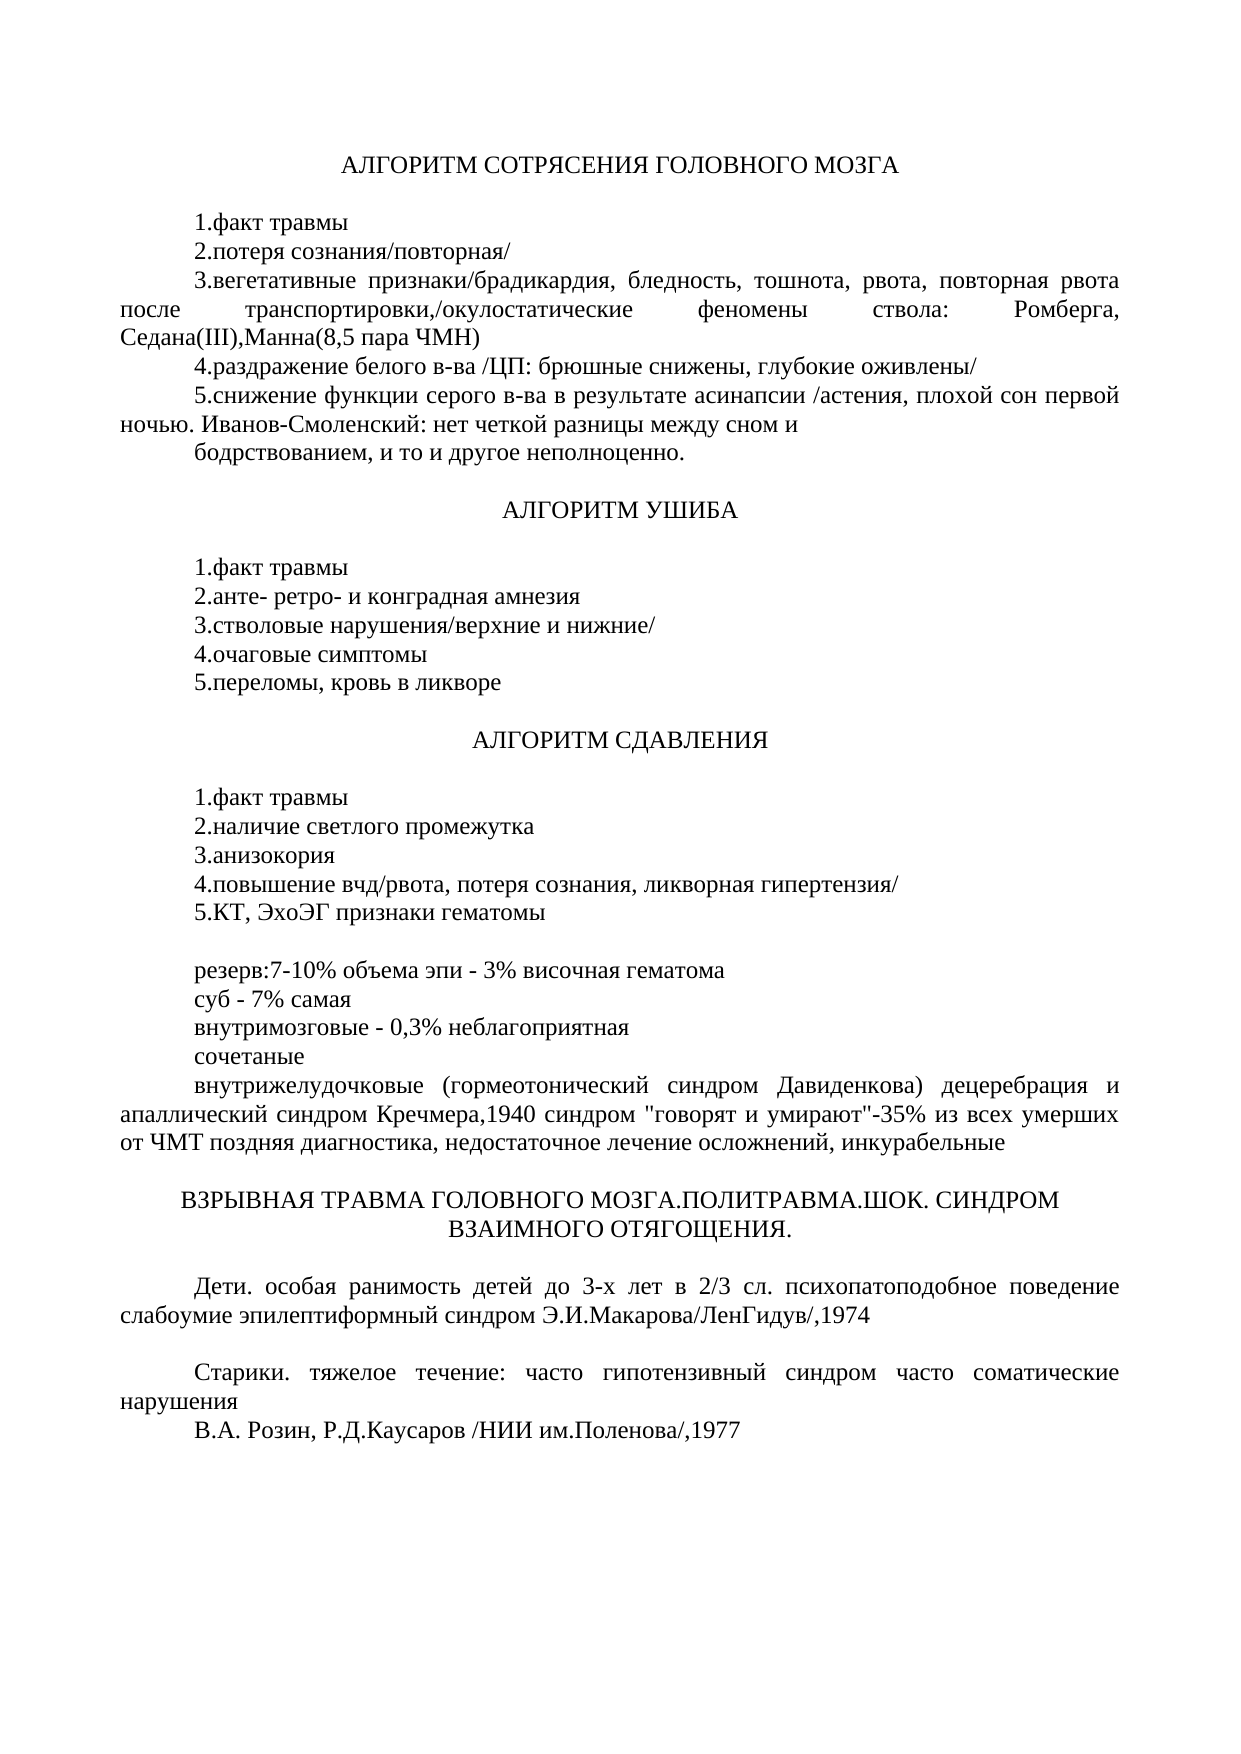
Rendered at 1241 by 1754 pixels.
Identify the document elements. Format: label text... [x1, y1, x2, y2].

text Дети. особая ранимость детей до 3-х лет в 2/3 сл. психопатоподобное поведение слабоумие эпилептиформный синдром Э.И.Макарова/ЛенГидув/,1974 [120, 1271, 1120, 1329]
text 1.факт травмы [120, 782, 1120, 811]
text бодрствованием, и то и другое неполноценно. [120, 437, 1120, 466]
text 2.потеря сознания/повторная/ [120, 236, 1120, 265]
text внутримозговые - 0,3% неблагоприятная [120, 1012, 1120, 1041]
text 4.очаговые симптомы [120, 639, 1120, 667]
text 3.вегетативные признаки/брадикардия, бледность, тошнота, рвота, повторная рвота после транспортировки,/окулостатические феномены ствола: Ромберга, Седана(III),Манна(8,5 пара ЧМН) [120, 265, 1120, 351]
text В.А. Розин, Р.Д.Каусаров /НИИ им.Поленова/,1977 [120, 1415, 1120, 1444]
text ВЗРЫВНАЯ ТРАВМА ГОЛОВНОГО МОЗГА.ПОЛИТРАВМА.ШОК. СИНДРОМ ВЗАИМНОГО ОТЯГОЩЕНИЯ. [120, 1185, 1120, 1242]
text 3.анизокория [120, 840, 1120, 869]
text резерв:7-10% объема эпи - 3% височная гематома [120, 955, 1120, 984]
text внутрижелудочковые (гормеотонический синдром Давиденкова) децеребрация и апаллический синдром Кречмера,1940 синдром "говорят и умирают"-35% из всех умерших от ЧМТ поздняя диагностика, недостаточное лечение осложнений, инкурабельные [120, 1070, 1120, 1156]
text АЛГОРИТМ СОТРЯСЕНИЯ ГОЛОВНОГО МОЗГА [120, 150, 1120, 179]
text АЛГОРИТМ СДАВЛЕНИЯ [120, 725, 1120, 754]
text АЛГОРИТМ УШИБА [120, 495, 1120, 524]
text 5.снижение функции серого в-ва в результате асинапсии /астения, плохой сон первой ночью. Иванов-Смоленский: нет четкой разницы между сном и [120, 380, 1120, 437]
text сочетаные [120, 1041, 1120, 1070]
text 5.КТ, ЭхоЭГ признаки гематомы [120, 897, 1120, 926]
text суб - 7% самая [120, 984, 1120, 1012]
text 3.стволовые нарушения/верхние и нижние/ [120, 610, 1120, 639]
text Старики. тяжелое течение: часто гипотензивный синдром часто соматические нарушения [120, 1357, 1120, 1415]
text 2.анте- ретро- и конградная амнезия [120, 581, 1120, 610]
text 4.повышение вчд/рвота, потеря сознания, ликворная гипертензия/ [120, 869, 1120, 897]
text 2.наличие светлого промежутка [120, 811, 1120, 840]
text 4.раздражение белого в-ва /ЦП: брюшные снижены, глубокие оживлены/ [120, 351, 1120, 380]
text 1.факт травмы [120, 207, 1120, 236]
text 1.факт травмы [120, 552, 1120, 581]
text 5.переломы, кровь в ликворе [120, 667, 1120, 696]
